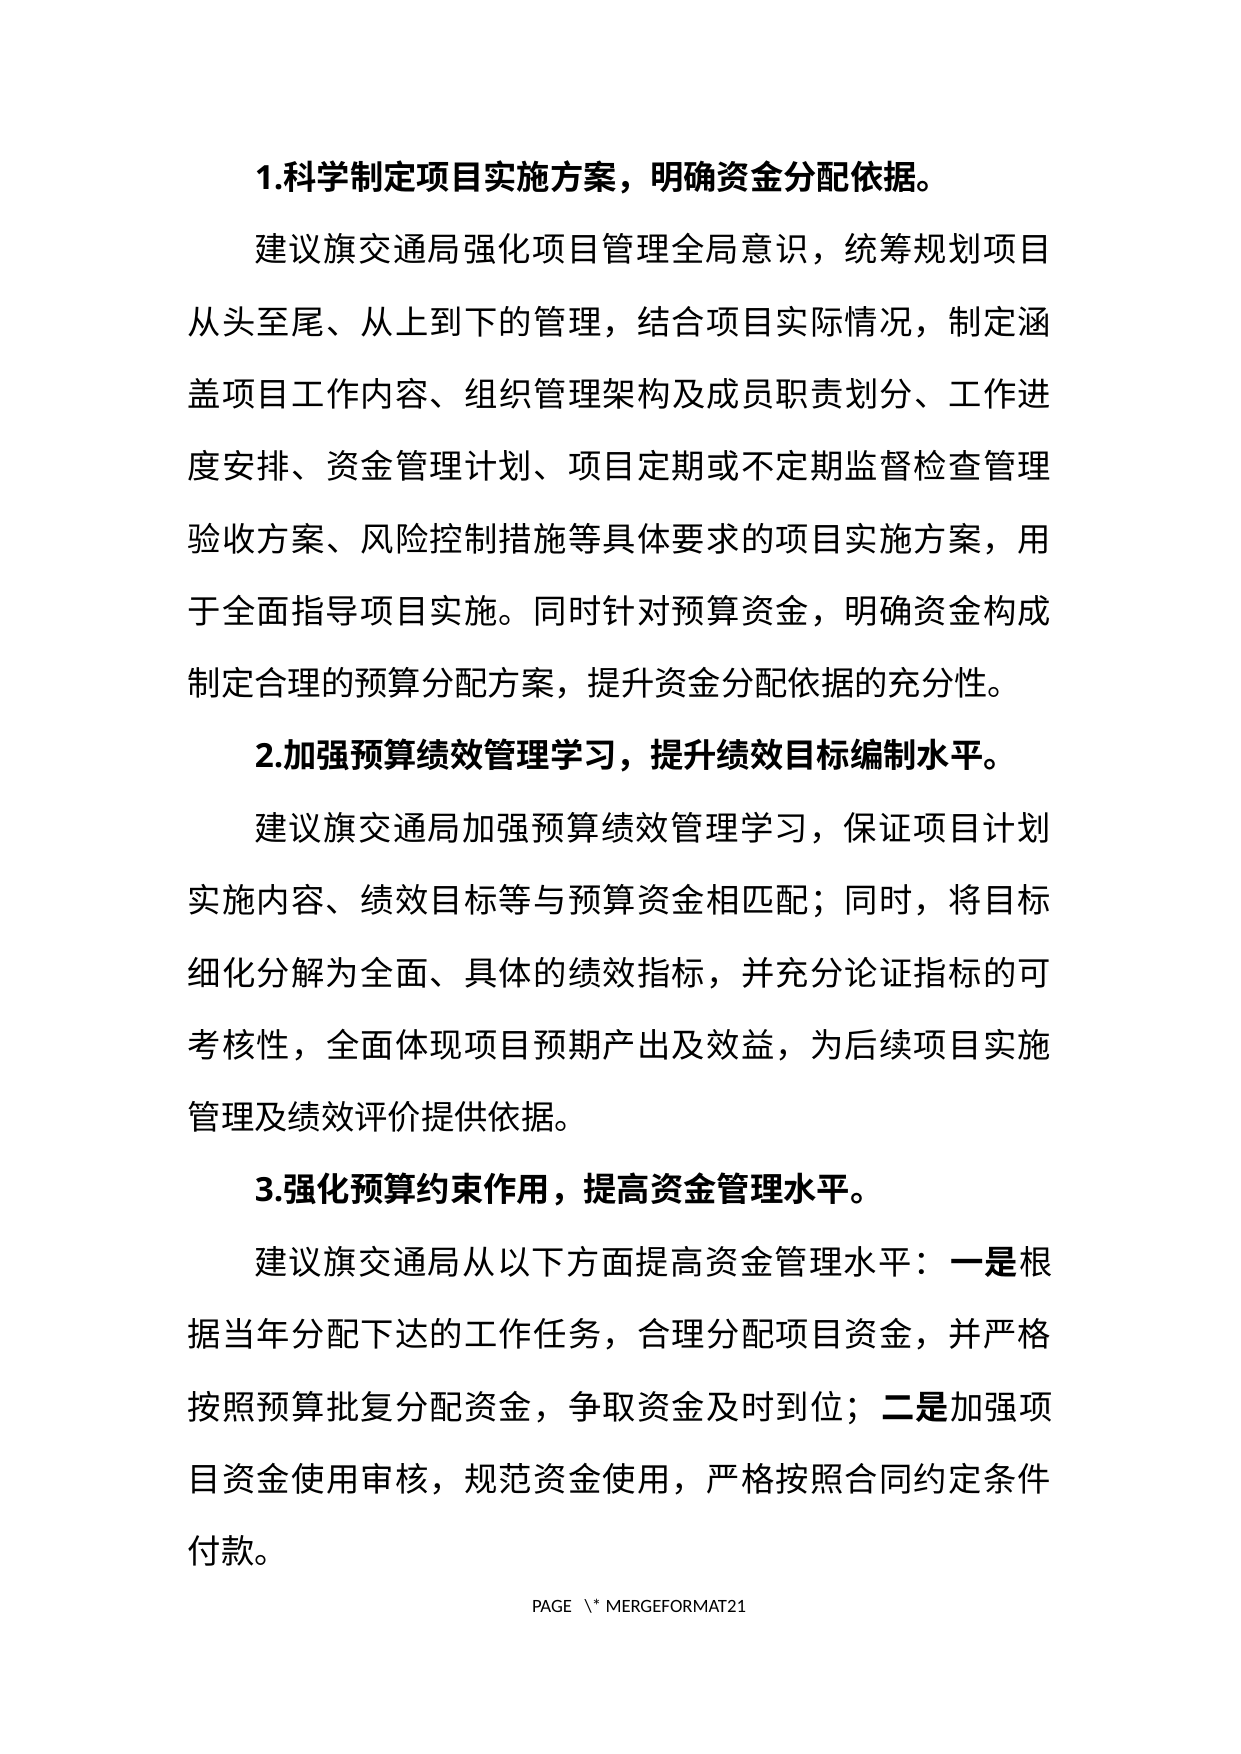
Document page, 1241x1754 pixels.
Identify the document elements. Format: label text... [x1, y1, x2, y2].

text 建议旗交通局加强预算绩效管理学习，保证项目计划实施内容、绩效目标等与预算资金相匹配；同时，将目标细化分解为全面、具体的绩效指标，并充分论证指标的可考核性，全面体现项目预期产出及效益，为后续项目实施管理及绩效评价提供依据。 [187, 802, 1053, 1139]
text 2.加强预算绩效管理学习，提升绩效目标编制水平。 [187, 729, 1053, 778]
text 3.强化预算约束作用，提高资金管理水平。 [187, 1163, 1053, 1212]
text 1.科学制定项目实施方案，明确资金分配依据。 [187, 151, 1053, 199]
text 建议旗交通局强化项目管理全局意识，统筹规划项目从头至尾、从上到下的管理，结合项目实际情况，制定涵盖项目工作内容、组织管理架构及成员职责划分、工作进度安排、资金管理计划、项目定期或不定期监督检查管理、验收方案、风险控制措施等具体要求的项目实施方案，用于全面指导项目实施。同时针对预算资金，明确资金构成，制定合理的预算分配方案，提升资金分配依据的充分性。 [187, 223, 1053, 705]
text 建议旗交通局从以下方面提高资金管理水平：一是根据当年分配下达的工作任务，合理分配项目资金，并严格按照预算批复分配资金，争取资金及时到位；二是加强项目资金使用审核，规范资金使用，严格按照合同约定条件付款。 [187, 1236, 1053, 1573]
